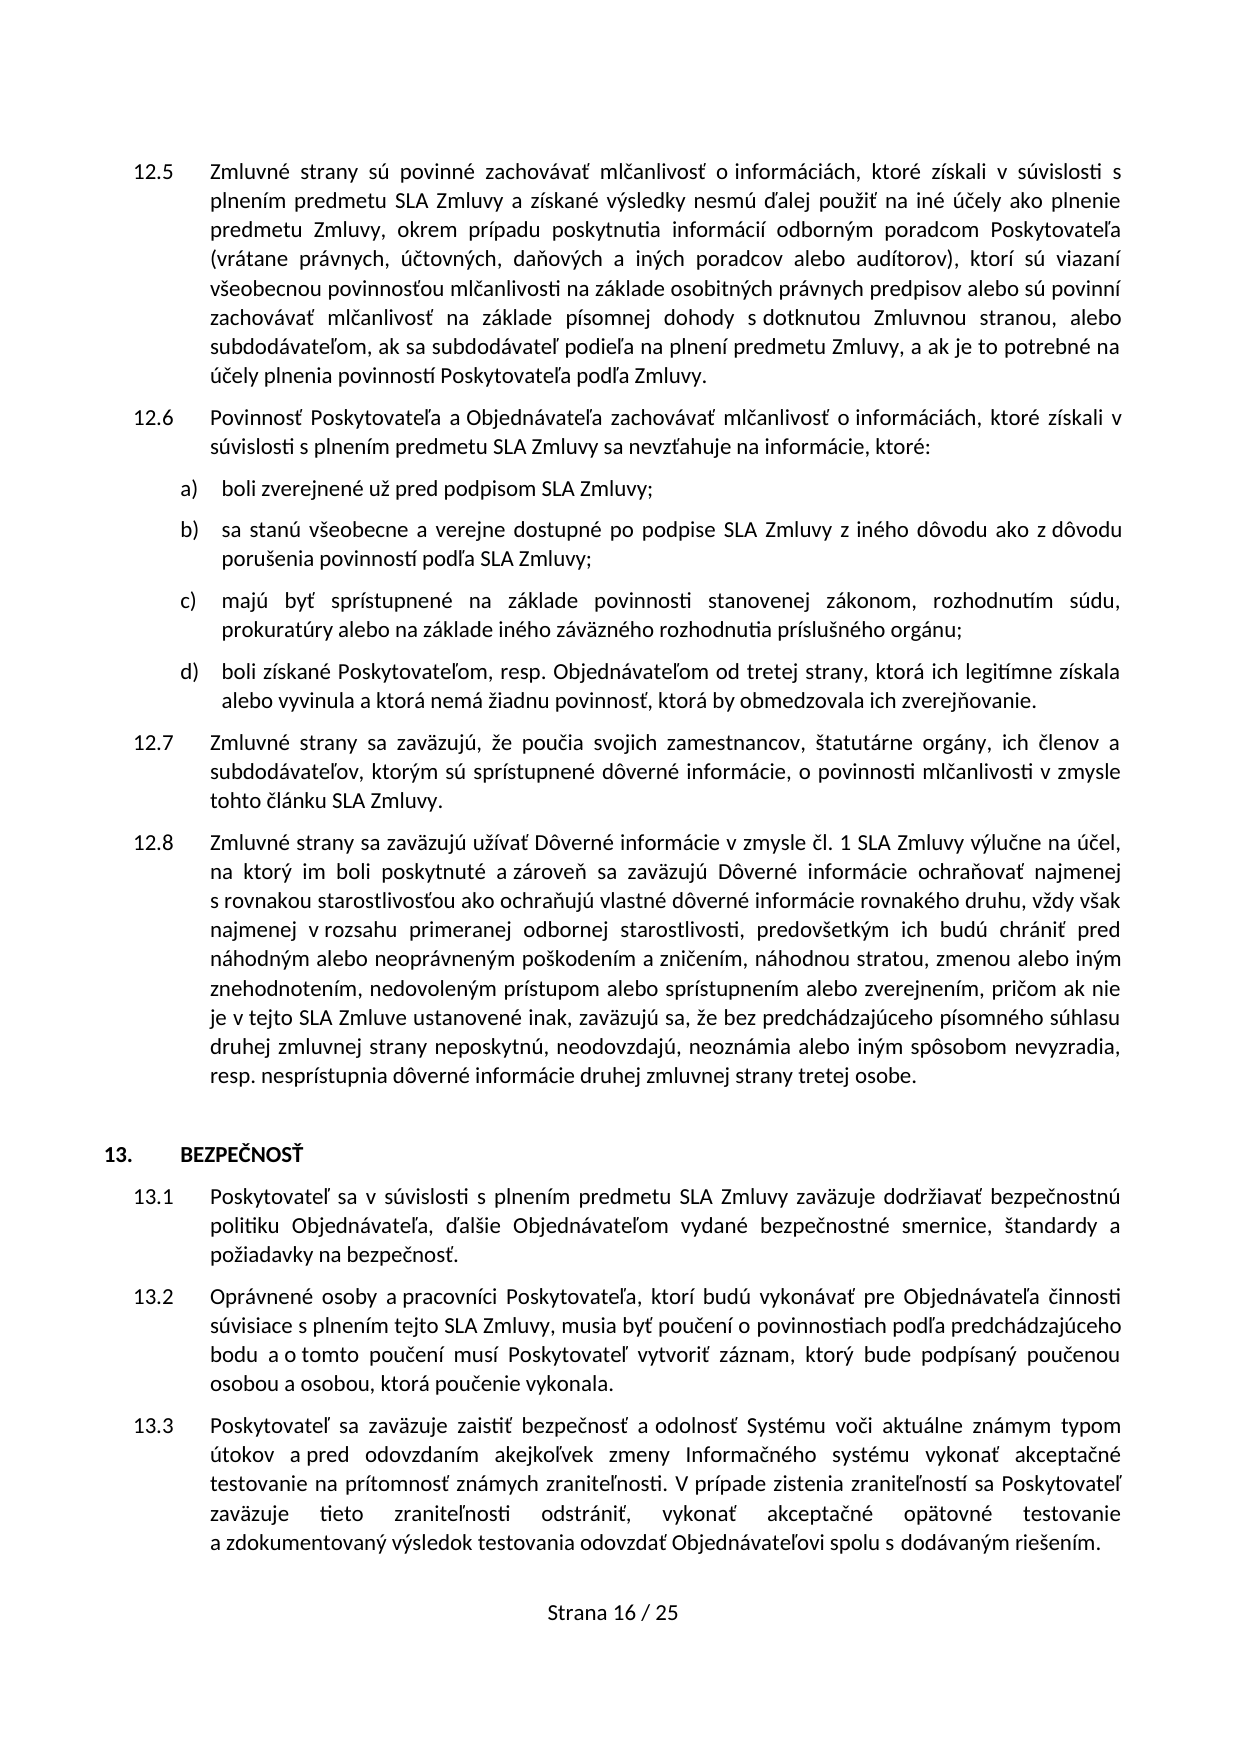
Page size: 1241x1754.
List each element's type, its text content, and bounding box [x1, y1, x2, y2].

text BEZPEČNOSŤ [103, 1139, 1122, 1168]
list boli zverejnené už pred podpisom SLA Zmluvy; [180, 473, 1122, 502]
text Poskytovateľ sa v súvislosti s plnením predmetu SLA Zmluvy zaväzuje dodržiavať bezpečnostnú politiku Objednávateľa, ďalšie Objednávateľom vydané bezpečnostné smernice, štandardy a požiadavky na bezpečnosť. [133, 1181, 1122, 1268]
list sa stanú všeobecne a verejne dostupné po podpise SLA Zmluvy z iného dôvodu ako z dôvodu porušenia povinností podľa SLA Zmluvy; [180, 514, 1122, 573]
text Povinnosť Poskytovateľa a Objednávateľa zachovávať mlčanlivosť o informáciách, ktoré získali v súvislosti s plnením predmetu SLA Zmluvy sa nevzťahuje na informácie, ktoré: [133, 402, 1122, 460]
list boli získané Poskytovateľom, resp. Objednávateľom od tretej strany, ktorá ich legitímne získala alebo vyvinula a ktorá nemá žiadnu povinnosť, ktorá by obmedzovala ich zverejňovanie. [180, 656, 1122, 714]
list majú byť sprístupnené na základe povinnosti stanovenej zákonom, rozhodnutím súdu, prokuratúry alebo na základe iného záväzného rozhodnutia príslušného orgánu; [180, 585, 1122, 643]
text Oprávnené osoby a pracovníci Poskytovateľa, ktorí budú vykonávať pre Objednávateľa činnosti súvisiace s plnením tejto SLA Zmluvy, musia byť poučení o povinnostiach podľa predchádzajúceho bodu a o tomto poučení musí Poskytovateľ vytvoriť záznam, ktorý bude podpísaný poučenou osobou a osobou, ktorá poučenie vykonala. [133, 1281, 1122, 1398]
text Poskytovateľ sa zaväzuje zaistiť bezpečnosť a odolnosť Systému voči aktuálne známym typom útokov a pred odovzdaním akejkoľvek zmeny Informačného systému vykonať akceptačné testovanie na prítomnosť známych zraniteľnosti. V prípade zistenia zraniteľností sa Poskytovateľ zaväzuje tieto zraniteľnosti odstrániť, vykonať akceptačné opätovné testovanie a zdokumentovaný výsledok testovania odovzdať Objednávateľovi spolu s dodávaným riešením. [133, 1410, 1122, 1556]
text Zmluvné strany sa zaväzujú, že poučia svojich zamestnancov, štatutárne orgány, ich členov a subdodávateľov, ktorým sú sprístupnené dôverné informácie, o povinnosti mlčanlivosti v zmysle tohto článku SLA Zmluvy. [133, 727, 1122, 814]
text Zmluvné strany sú povinné zachovávať mlčanlivosť o informáciách, ktoré získali v súvislosti s plnením predmetu SLA Zmluvy a získané výsledky nesmú ďalej použiť na iné účely ako plnenie predmetu Zmluvy, okrem prípadu poskytnutia informácií odborným poradcom Poskytovateľa (vrátane právnych, účtovných, daňových a iných poradcov alebo audítorov), ktorí sú viazaní všeobecnou povinnosťou mlčanlivosti na základe osobitných právnych predpisov alebo sú povinní zachovávať mlčanlivosť na základe písomnej dohody s dotknutou Zmluvnou stranou, alebo subdodávateľom, ak sa subdodávateľ podieľa na plnení predmetu Zmluvy, a ak je to potrebné na účely plnenia povinností Poskytovateľa podľa Zmluvy. [133, 156, 1122, 389]
text Zmluvné strany sa zaväzujú užívať Dôverné informácie v zmysle čl. 1 SLA Zmluvy výlučne na účel, na ktorý im boli poskytnuté a zároveň sa zaväzujú Dôverné informácie ochraňovať najmenej s rovnakou starostlivosťou ako ochraňujú vlastné dôverné informácie rovnakého druhu, vždy však najmenej v rozsahu primeranej odbornej starostlivosti, predovšetkým ich budú chrániť pred náhodným alebo neoprávneným poškodením a zničením, náhodnou stratou, zmenou alebo iným znehodnotením, nedovoleným prístupom alebo sprístupnením alebo zverejnením, pričom ak nie je v tejto SLA Zmluve ustanovené inak, zaväzujú sa, že bez predchádzajúceho písomného súhlasu druhej zmluvnej strany neposkytnú, neodovzdajú, neoznámia alebo iným spôsobom nevyzradia, resp. nesprístupnia dôverné informácie druhej zmluvnej strany tretej osobe. [133, 827, 1122, 1089]
